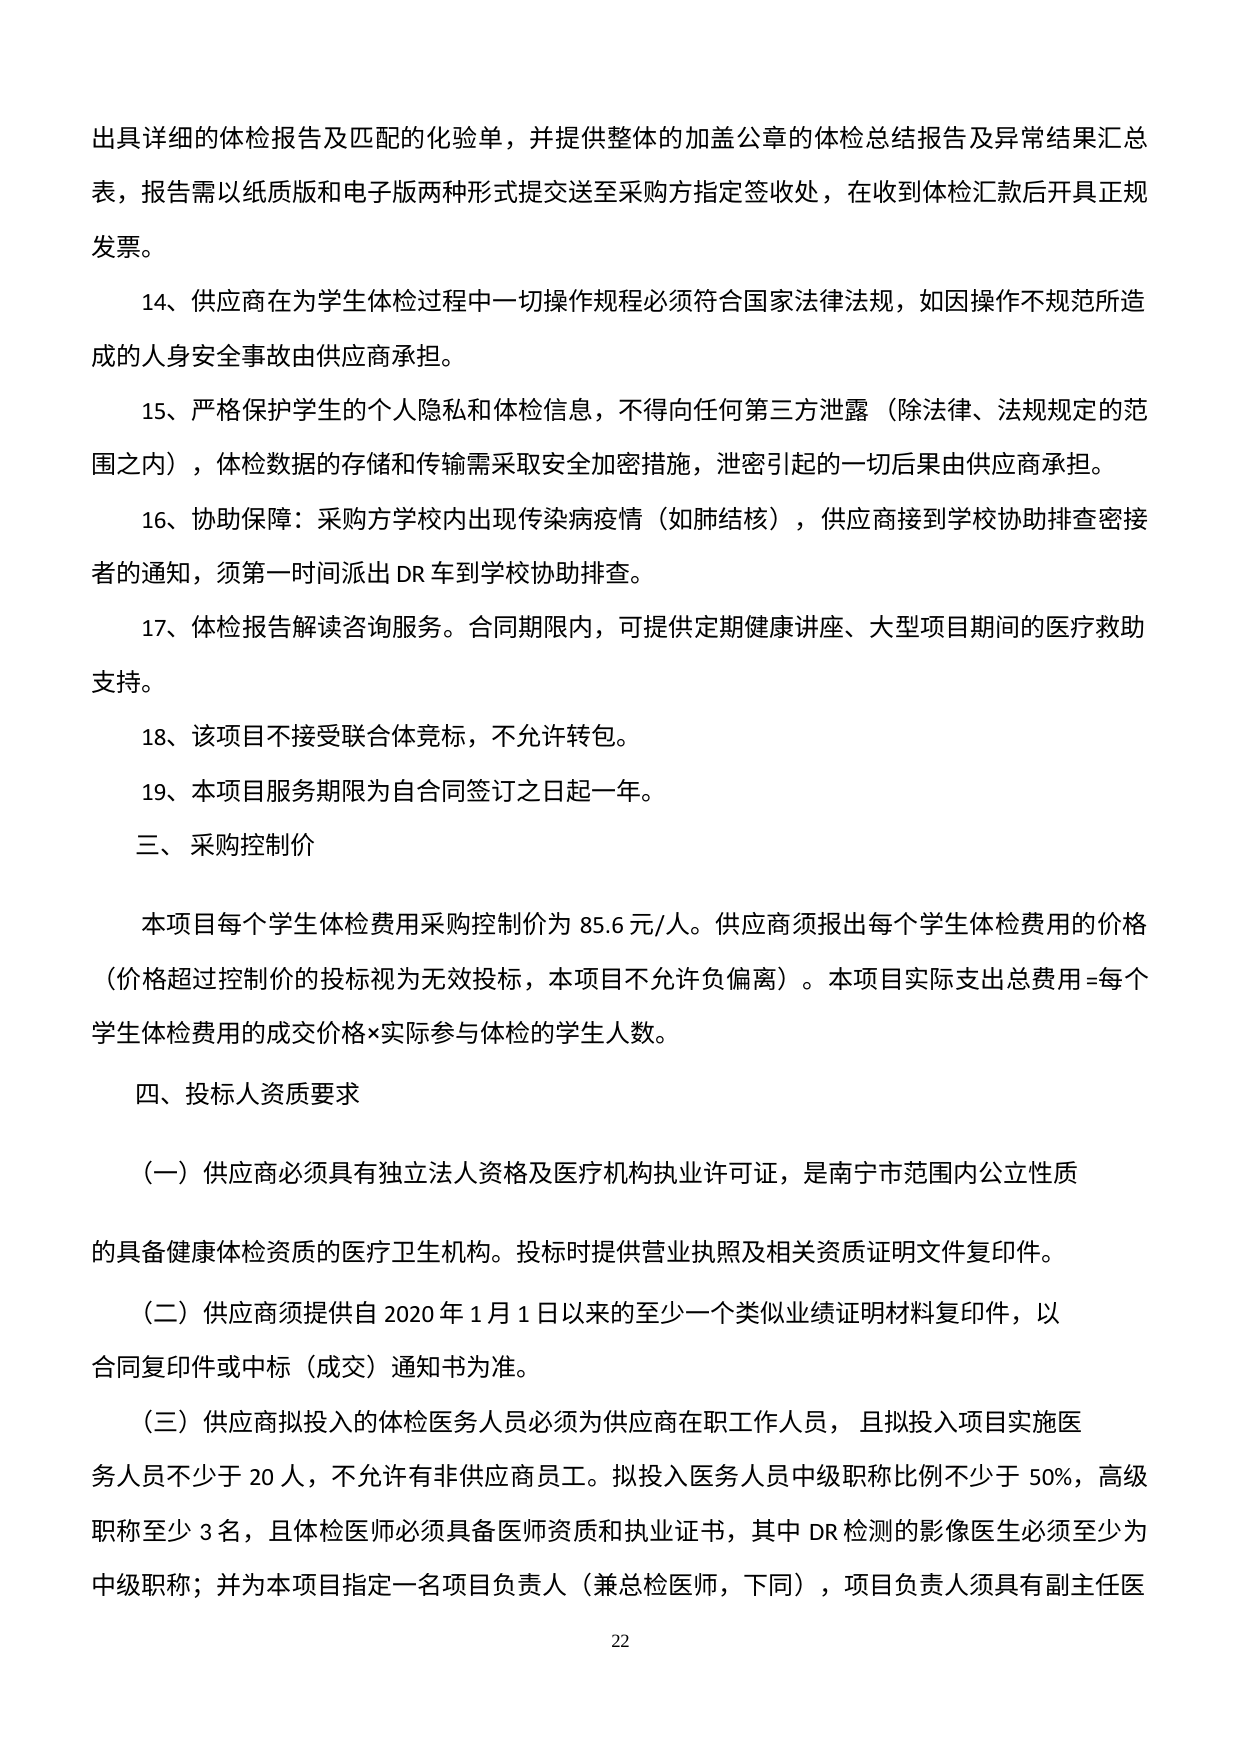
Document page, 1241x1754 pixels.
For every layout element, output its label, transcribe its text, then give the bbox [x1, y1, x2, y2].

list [91, 1457, 1149, 1602]
list 采购控制价 [91, 825, 1149, 862]
list 供应商须提供自2020年1月1日以来的至少一个类似业绩证明材料复印件，以 [128, 1293, 1149, 1330]
text 19、本项目服务期限为自合同签订之日起一年。 [91, 771, 1149, 807]
text 15、严格保护学生的个人隐私和体检信息，不得向任何第三方泄露（除法律、法规规定的范围之内），体检数据的存储和传输需采取安全加密措施，泄密引起的一切后果由供应商承担。 [91, 390, 1149, 481]
list 合同复印件或中标（成交）通知书为准。 [91, 1348, 1149, 1384]
text 16、协助保障：采购方学校内出现传染病疫情（如肺结核），供应商接到学校协助排查密接者的通知，须第一时间派出DR车到学校协助排查。 [91, 499, 1149, 590]
title 的具备健康体检资质的医疗卫生机构。投标时提供营业执照及相关资质证明文件复印件。 [91, 1233, 1149, 1269]
title 供应商必须具有独立法人资格及医疗机构执业许可证，是南宁市范围内公立性质 [128, 1153, 1149, 1190]
title 本项目每个学生体检费用采购控制价为85.6元/人。供应商须报出每个学生体检费用的价格（价格超过控制价的投标视为无效投标，本项目不允许负偏离）。本项目实际支出总费用=每个学生体检费用的成交价格×实际参与体检的学生人数。 [91, 905, 1149, 1050]
list 供应商拟投入的体检医务人员必须为供应商在职工作人员， 且拟投入项目实施医 [128, 1402, 1149, 1438]
text 18、该项目不接受联合体竞标，不允许转包。 [91, 717, 1149, 753]
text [91, 118, 1149, 263]
list 投标人资质要求 [91, 1074, 1149, 1110]
text 14、供应商在为学生体检过程中一切操作规程必须符合国家法律法规，如因操作不规范所造成的人身安全事故由供应商承担。 [91, 282, 1149, 372]
text 17、体检报告解读咨询服务。合同期限内，可提供定期健康讲座、大型项目期间的医疗救助支持。 [91, 608, 1149, 698]
